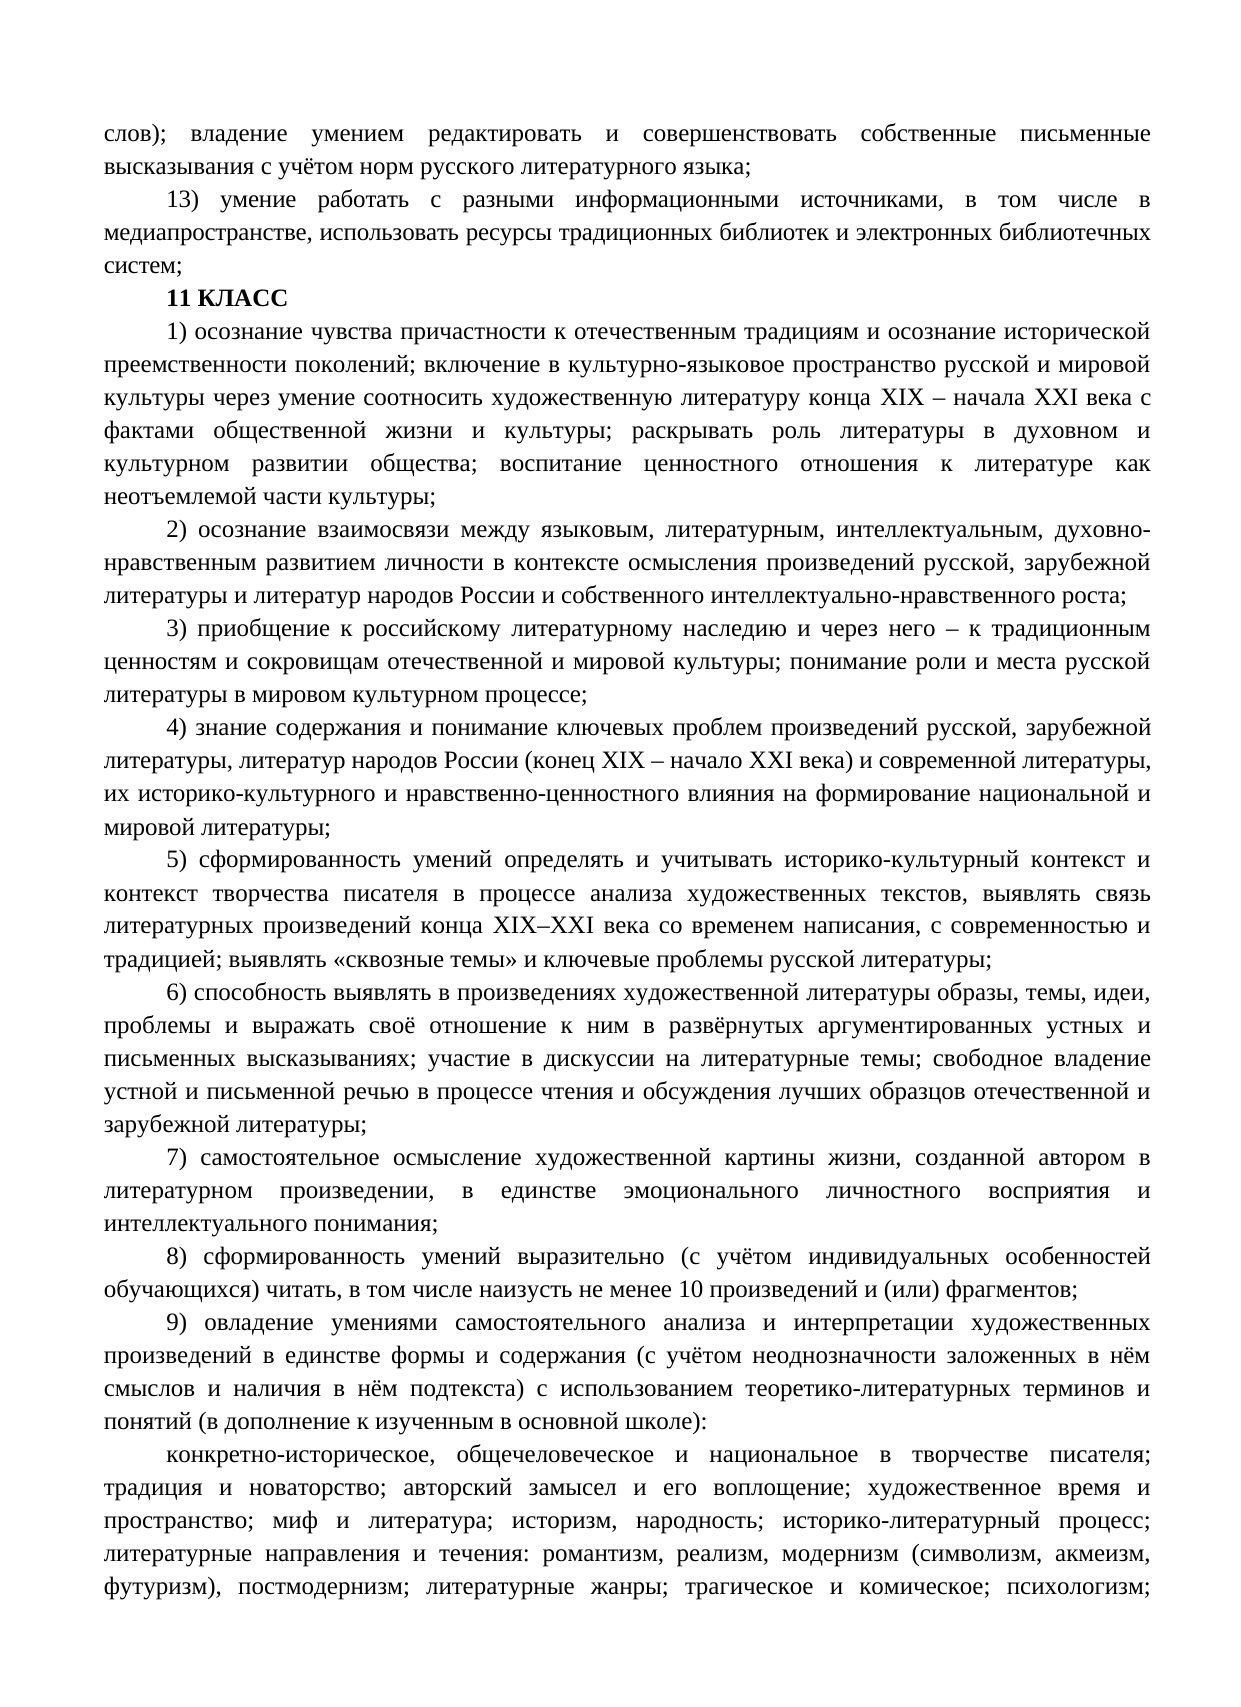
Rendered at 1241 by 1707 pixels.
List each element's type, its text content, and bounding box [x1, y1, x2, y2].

text 1) осознание чувства причастности к отечественным традициям и осознание исторической преемственности поколений; включение в культурно-языковое пространство русской и мировой культуры через умение соотносить художественную литературу конца XIX – начала XXI века с фактами общественной жизни и культуры; раскрывать роль литературы в духовном и культурном развитии общества; воспитание ценностного отношения к литературе как неотъемлемой части культуры; [103, 316, 1152, 510]
text 4) знание содержания и понимание ключевых проблем произведений русской, зарубежной литературы, литератур народов России (конец XIX – начало XXI века) и современной литературы, их историко-культурного и нравственно-ценностного влияния на формирование национальной и мировой литературы; [103, 712, 1152, 840]
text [103, 1439, 1152, 1600]
text 11 КЛАСС [103, 283, 1152, 312]
text 7) самостоятельное осмысление художественной картины жизни, созданной автором в литературном произведении, в единстве эмоционального личностного восприятия и интеллектуального понимания; [103, 1142, 1152, 1237]
text 2) осознание взаимосвязи между языковым, литературным, интеллектуальным, духовно-нравственным развитием личности в контексте осмысления произведений русской, зарубежной литературы и литератур народов России и собственного интеллектуально-нравственного роста; [103, 514, 1152, 609]
text 9) овладение умениями самостоятельного анализа и интерпретации художественных произведений в единстве формы и содержания (с учётом неоднозначности заложенных в нём смыслов и наличия в нём подтекста) с использованием теоретико-литературных терминов и понятий (в дополнение к изученным в основной школе): [103, 1307, 1152, 1435]
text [103, 118, 1152, 180]
text 6) способность выявлять в произведениях художественной литературы образы, темы, идеи, проблемы и выражать своё отношение к ним в развёрнутых аргументированных устных и письменных высказываниях; участие в дискуссии на литературные темы; свободное владение устной и письменной речью в процессе чтения и обсуждения лучших образцов отечественной и зарубежной литературы; [103, 977, 1152, 1137]
text 3) приобщение к российскому литературному наследию и через него – к традиционным ценностям и сокровищам отечественной и мировой культуры; понимание роли и места русской литературы в мировом культурном процессе; [103, 613, 1152, 708]
text 5) сформированность умений определять и учитывать историко-культурный контекст и контекст творчества писателя в процессе анализа художественных текстов, выявлять связь литературных произведений конца XIX–XXI века со временем написания, с современностью и традицией; выявлять «сквозные темы» и ключевые проблемы русской литературы; [103, 844, 1152, 972]
text 8) сформированность умений выразительно (с учётом индивидуальных особенностей обучающихся) читать, в том числе наизусть не менее 10 произведений и (или) фрагментов; [103, 1241, 1152, 1303]
text 13) умение работать с разными информационными источниками, в том числе в медиапространстве, использовать ресурсы традиционных библиотек и электронных библиотечных систем; [103, 184, 1152, 279]
